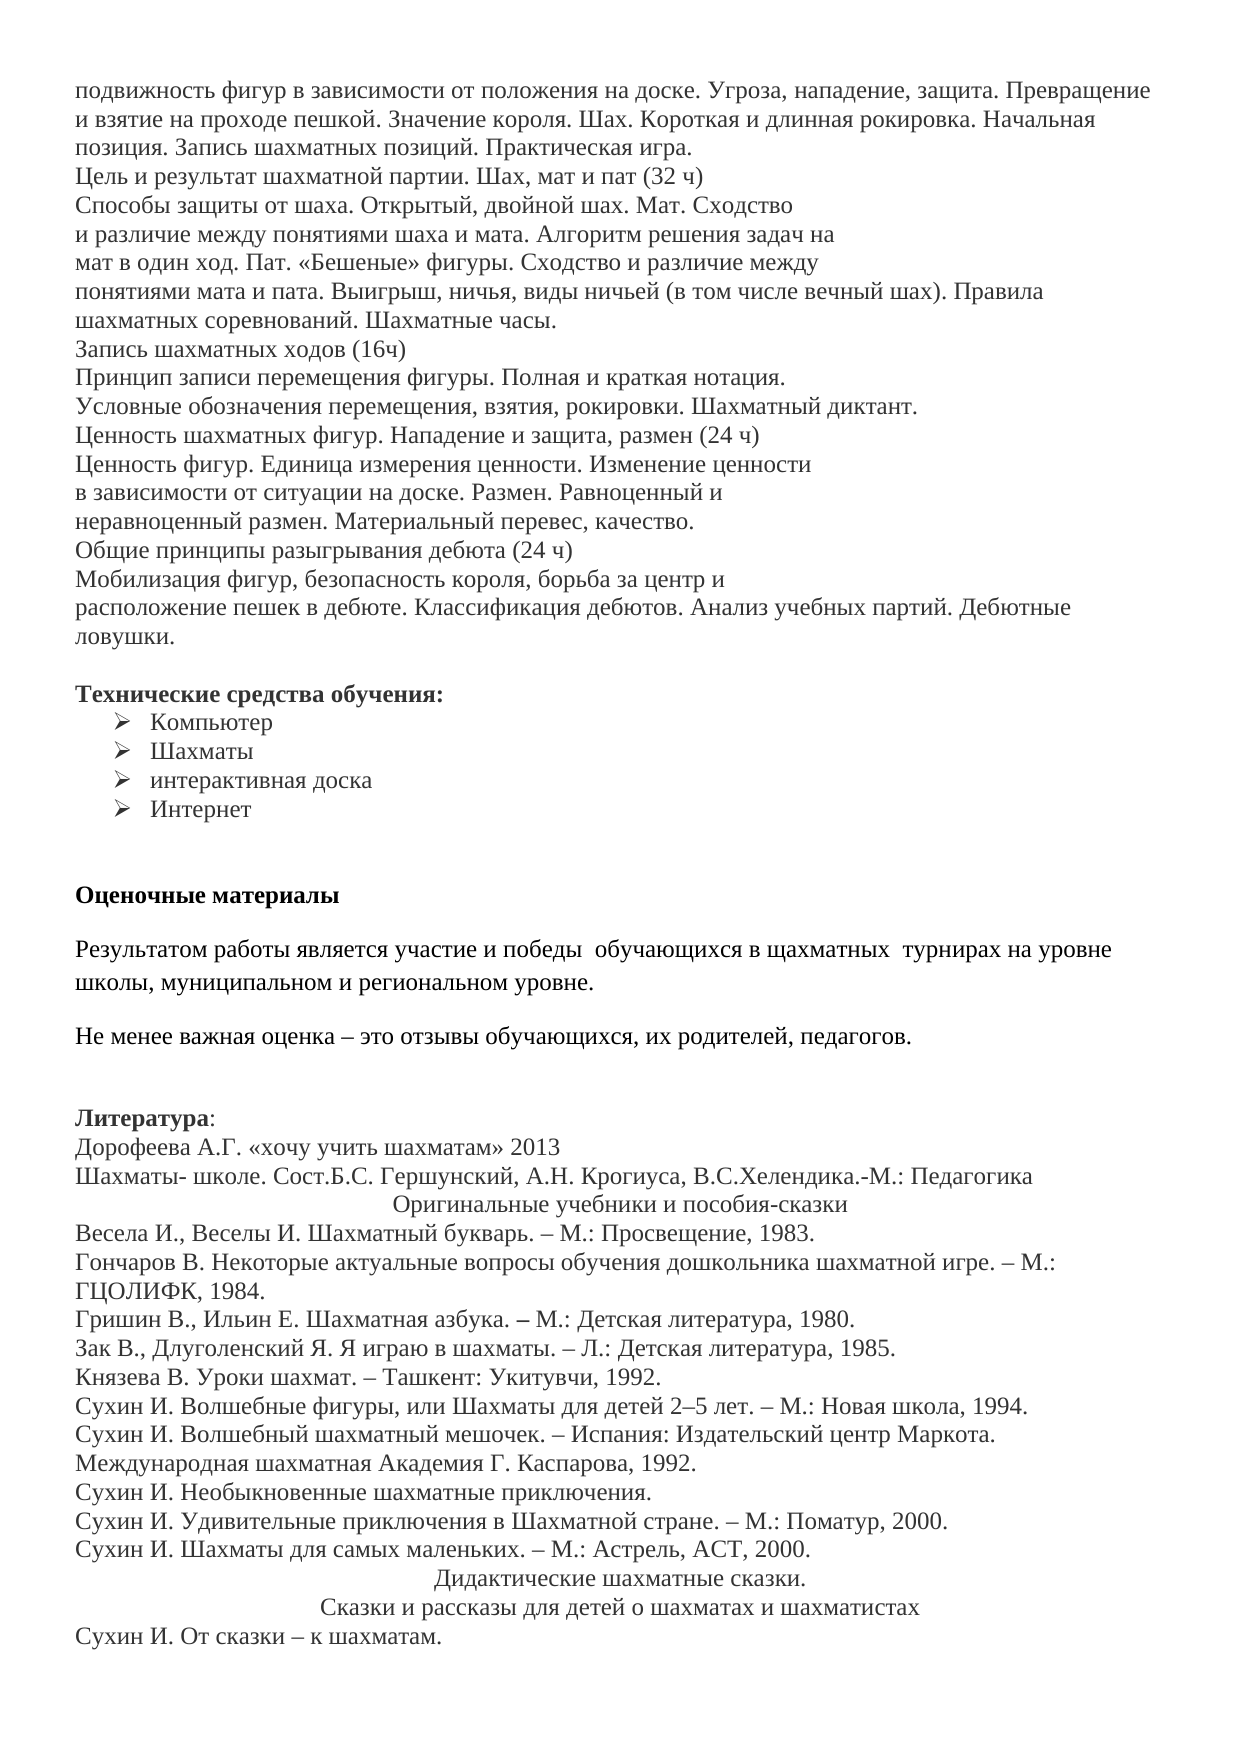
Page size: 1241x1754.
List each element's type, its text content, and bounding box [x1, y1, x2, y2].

text подвижность фигур в зависимости от положения на доске. Угроза, нападение, защита. Превращение и взятие на проходе пешкой. Значение короля. Шах. Короткая и длинная рокировка. Начальная позиция. Запись шахматных позиций. Практическая игра. [75, 75, 1165, 161]
text Шахматы- школе. Сост.Б.С. Гершунский, А.Н. Крогиуса, В.С.Хелендика.-М.: Педагогика [75, 1161, 1165, 1189]
text Зак В., Длуголенский Я. Я играю в шахматы. – Л.: Детская литература, 1985. [75, 1333, 1165, 1362]
list Шахматы [112, 736, 1165, 765]
text Запись шахматных ходов (16ч) [75, 334, 1165, 362]
text Сухин И. Шахматы для самых маленьких. – М.: Астрель, АСТ, 2000. [75, 1534, 1165, 1563]
text Весела И., Веселы И. Шахматный букварь. – М.: Просвещение, 1983. [75, 1218, 1165, 1247]
text Сухин И. Волшебный шахматный мешочек. – Испания: Издательский центр Маркота. Международная шахматная Академия Г. Каспарова, 1992. [75, 1419, 1165, 1477]
text мат в один ход. Пат. «Бешеные» фигуры. Сходство и различие между [75, 247, 1165, 276]
list Интернет [112, 794, 1165, 822]
text понятиями мата и пата. Выигрыш, ничья, виды ничьей (в том числе вечный шах). Правила шахматных соревнований. Шахматные часы. [75, 276, 1165, 334]
list Компьютер [112, 707, 1165, 736]
text Сухин И. Удивительные приключения в Шахматной стране. – М.: Поматур, 2000. [75, 1506, 1165, 1534]
text Способы защиты от шаха. Открытый, двойной шах. Мат. Сходство [75, 190, 1165, 219]
text Князева В. Уроки шахмат. – Ташкент: Укитувчи, 1992. [75, 1362, 1165, 1391]
text Дидактические шахматные сказки. [75, 1563, 1165, 1592]
text Условные обозначения перемещения, взятия, рокировки. Шахматный диктант. [75, 391, 1165, 420]
text неравноценный размен. Материальный перевес, качество. [75, 506, 1165, 535]
text в зависимости от ситуации на доске. Размен. Равноценный и [75, 477, 1165, 506]
text Дорофеева А.Г. «хочу учить шахматам» 2013 [75, 1132, 1165, 1161]
text Оригинальные учебники и пособия-сказки [75, 1189, 1165, 1218]
text Результатом работы является участие и победы обучающихся в щахматных турнирах на уровне школы, муниципальном и региональном уровне. [75, 934, 1165, 996]
text Мобилизация фигур, безопасность короля, борьба за центр и расположение пешек в дебюте. Классификация дебютов. Анализ учебных партий. Дебютные ловушки. [75, 564, 1165, 650]
text Сухин И. От сказки – к шахматам. [75, 1621, 1165, 1649]
text Принцип записи перемещения фигуры. Полная и краткая нотация. [75, 362, 1165, 391]
text Литература: [75, 1103, 1165, 1132]
text Общие принципы разыгрывания дебюта (24 ч) [75, 535, 1165, 564]
text и различие между понятиями шаха и мата. Алгоритм решения задач на [75, 219, 1165, 247]
text Цель и результат шахматной партии. Шах, мат и пат (32 ч) [75, 161, 1165, 190]
text Гончаров В. Некоторые актуальные вопросы обучения дошкольника шахматной игре. – М.: ГЦОЛИФК, 1984. [75, 1247, 1165, 1304]
text Сказки и рассказы для детей о шахматах и шахматистах [75, 1592, 1165, 1621]
text Не менее важная оценка – это отзывы обучающихся, их родителей, педагогов. [75, 1021, 1165, 1049]
text Сухин И. Волшебные фигуры, или Шахматы для детей 2–5 лет. – М.: Новая школа, 1994. [75, 1391, 1165, 1419]
text Сухин И. Необыкновенные шахматные приключения. [75, 1477, 1165, 1506]
text Гришин В., Ильин Е. Шахматная азбука. – М.: Детская литература, 1980. [75, 1304, 1165, 1333]
text Оценочные материалы [75, 880, 1165, 909]
text Ценность шахматных фигур. Нападение и защита, размен (24 ч) [75, 420, 1165, 449]
text Технические средства обучения: [75, 679, 1165, 707]
list интерактивная доска [112, 765, 1165, 794]
text Ценность фигур. Единица измерения ценности. Изменение ценности [75, 449, 1165, 477]
